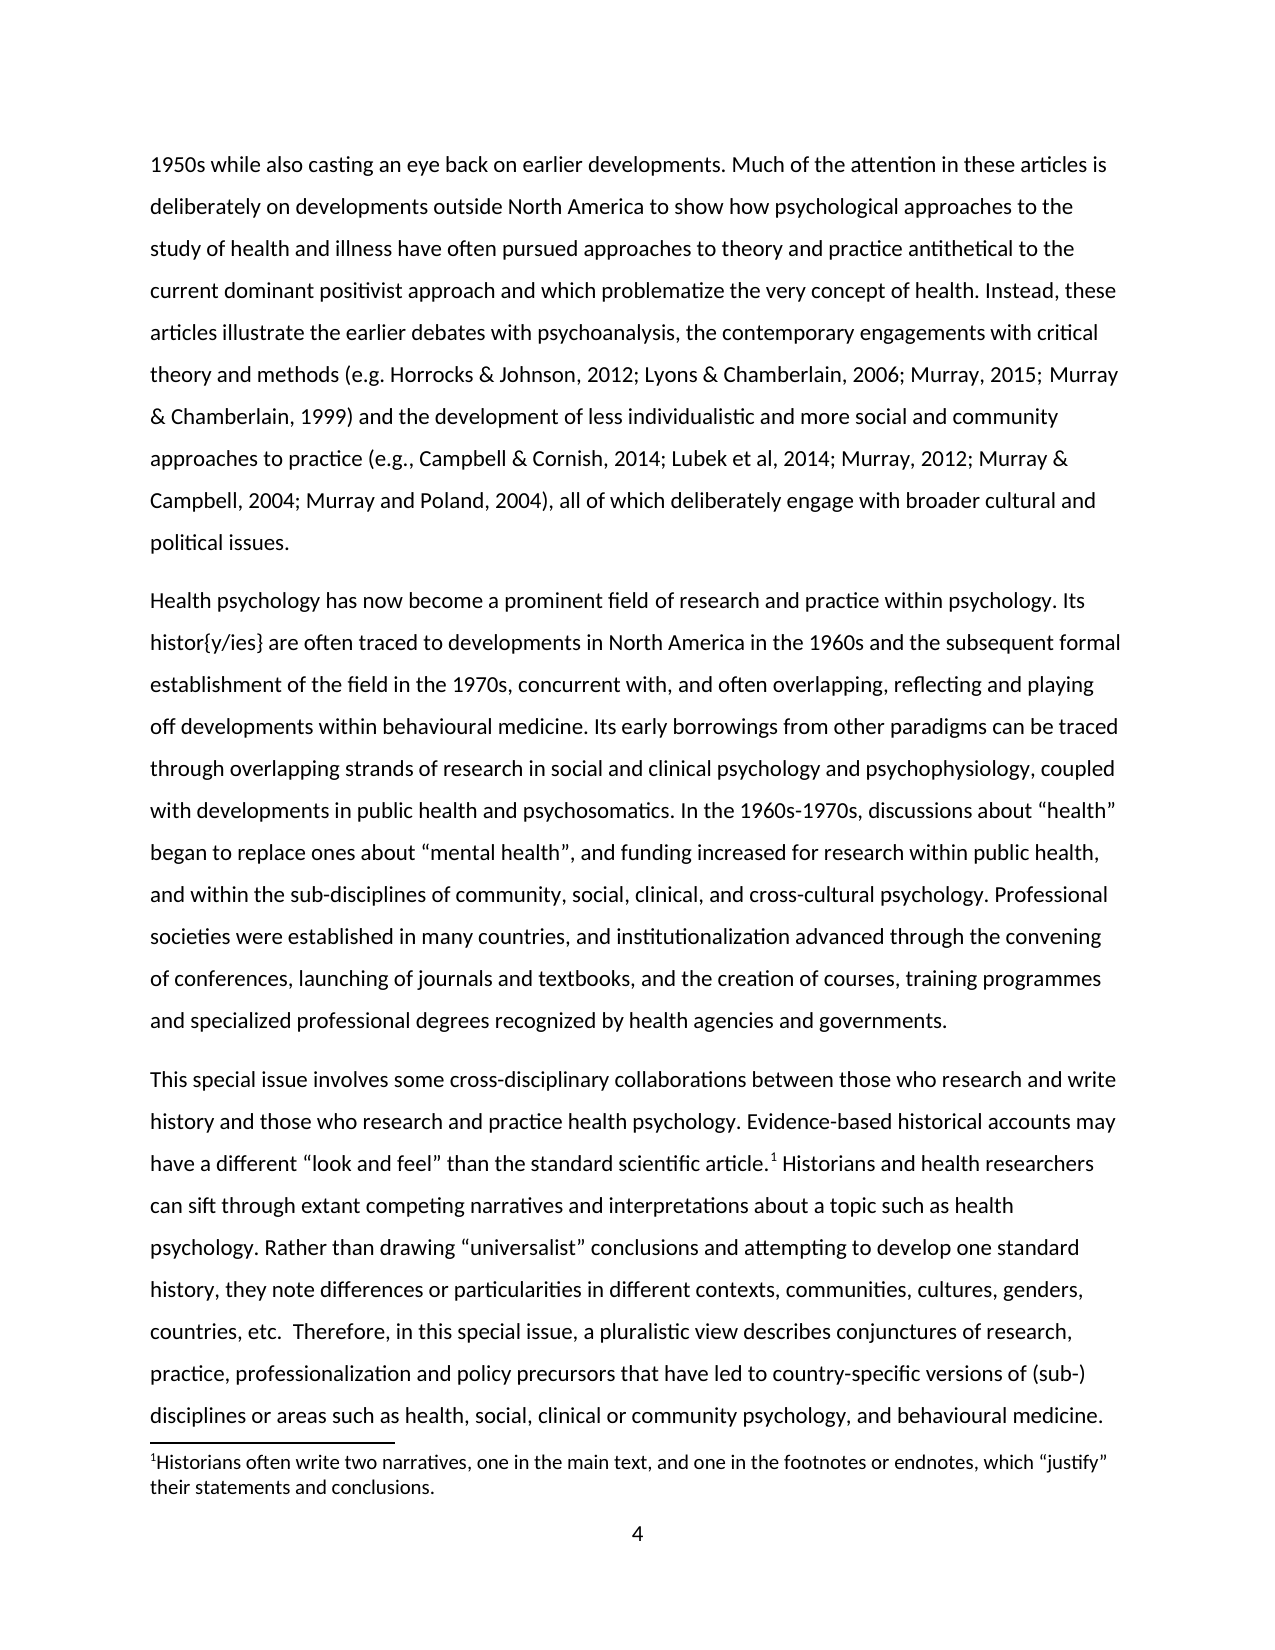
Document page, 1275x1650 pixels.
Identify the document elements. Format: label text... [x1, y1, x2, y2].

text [150, 1065, 1125, 1429]
text Health psychology has now become a prominent field of research and practice within psychology. Its histor{y/ies} are often traced to developments in North America in the 1960s and the subsequent formal establishment of the field in the 1970s, concurrent with, and often overlapping, reflecting and playing off developments within behavioural medicine. Its early borrowings from other paradigms can be traced through overlapping strands of research in social and clinical psychology and psychophysiology, coupled with developments in public health and psychosomatics. In the 1960s-1970s, discussions about “health” began to replace ones about “mental health”, and funding increased for research within public health, and within the sub-disciplines of community, social, clinical, and cross-cultural psychology. Professional societies were established in many countries, and institutionalization advanced through the convening of conferences, launching of journals and textbooks, and the creation of courses, training programmes and specialized professional degrees recognized by health agencies and governments. [150, 586, 1125, 1034]
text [150, 150, 1125, 556]
